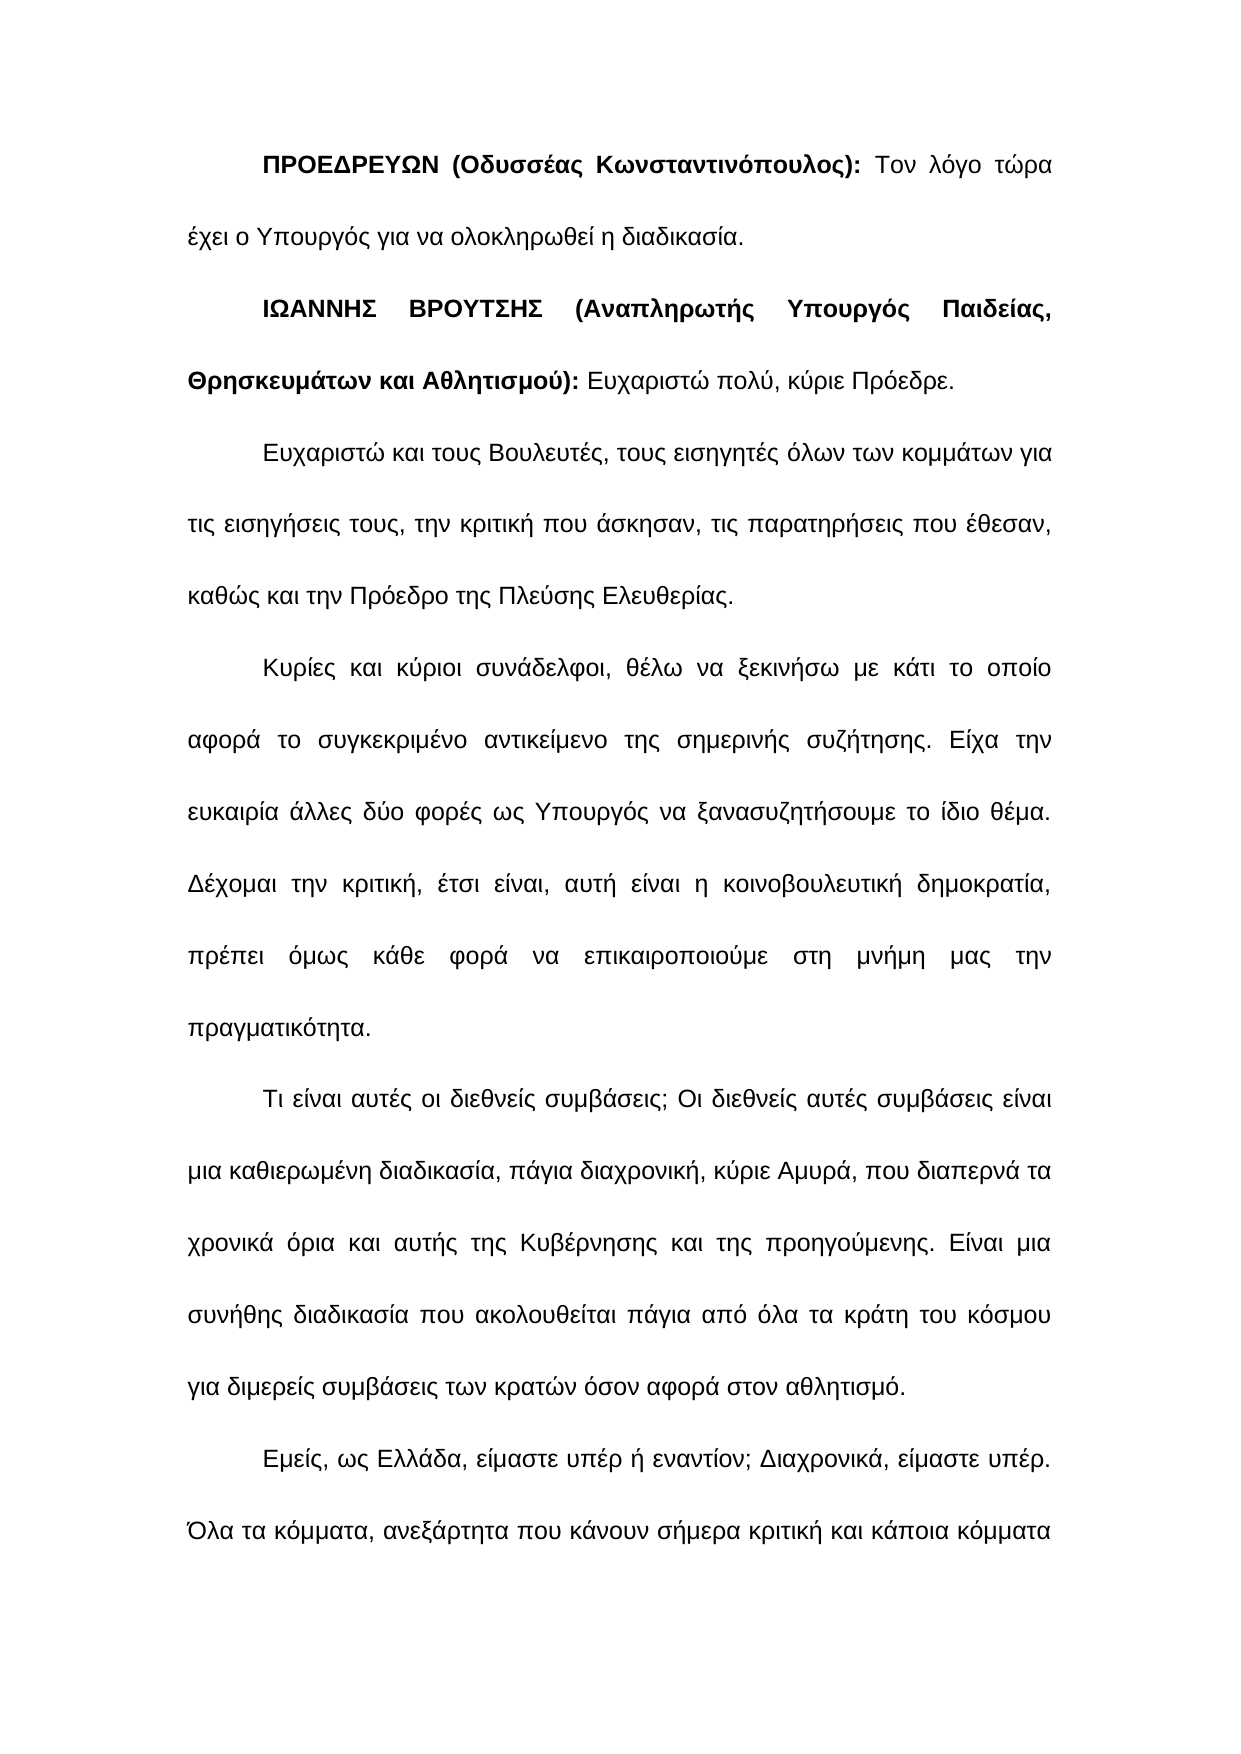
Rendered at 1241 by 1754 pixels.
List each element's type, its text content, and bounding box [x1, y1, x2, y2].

text Τι είναι αυτές οι διεθνείς συμβάσεις; Οι διεθνείς αυτές συμβάσεις είναι μια καθιερωμένη διαδικασία, πάγια διαχρονική, κύριε Αμυρά, που διαπερνά τα χρονικά όρια και αυτής της Κυβέρνησης και της προηγούμενης. Είναι μια συνήθης διαδικασία που ακολουθείται πάγια από όλα τα κράτη του κόσμου για διμερείς συμβάσεις των κρατών όσον αφορά στον αθλητισμό. [187, 1084, 1053, 1401]
text Ευχαριστώ και τους Βουλευτές, τους εισηγητές όλων των κομμάτων για τις εισηγήσεις τους, την κριτική που άσκησαν, τις παρατηρήσεις που έθεσαν, καθώς και την Πρόεδρο της Πλεύσης Ελευθερίας. [187, 437, 1053, 610]
text Κυρίες και κύριοι συνάδελφοι, θέλω να ξεκινήσω με κάτι το οποίο αφορά το συγκεκριμένο αντικείμενο της σημερινής συζήτησης. Είχα την ευκαιρία άλλες δύο φορές ως Υπουργός να ξανασυζητήσουμε το ίδιο θέμα. Δέχομαι την κριτική, έτσι είναι, αυτή είναι η κοινοβουλευτική δημοκρατία, πρέπει όμως κάθε φορά να επικαιροποιούμε στη μνήμη μας την πραγματικότητα. [187, 653, 1053, 1041]
text ΙΩΑΝΝΗΣ ΒΡΟΥΤΣΗΣ (Αναπληρωτής Υπουργός Παιδείας, Θρησκευμάτων και Αθλητισμού): Ευχαριστώ πολύ, κύριε Πρόεδρε. [187, 294, 1053, 394]
text ΠΡΟΕΔΡΕΥΩΝ (Οδυσσέας Κωνσταντινόπουλος): Τον λόγο τώρα έχει ο Υπουργός για να ολοκληρωθεί η διαδικασία. [187, 150, 1053, 251]
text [187, 1444, 1053, 1544]
